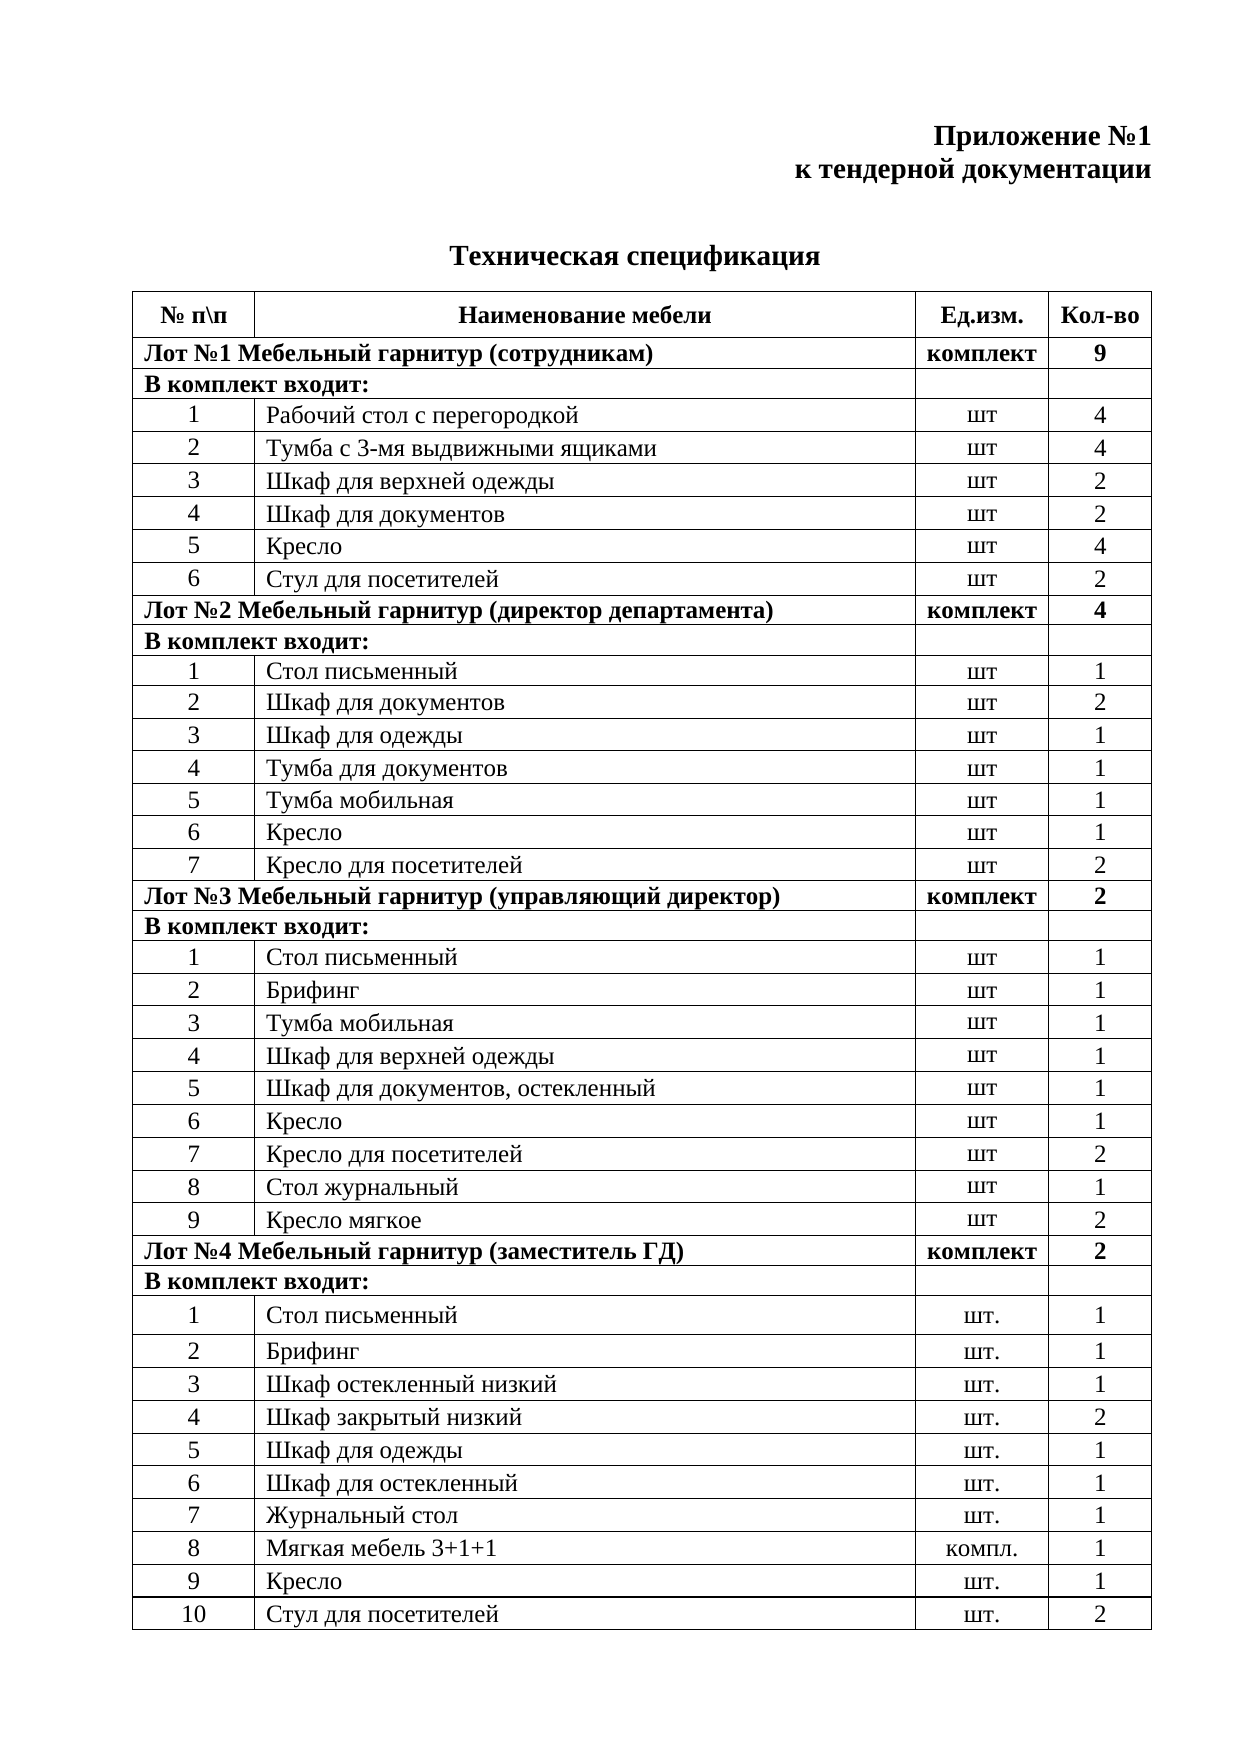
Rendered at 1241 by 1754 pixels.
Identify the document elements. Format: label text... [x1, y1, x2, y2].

table_cell 4 [1049, 399, 1151, 431]
table_cell 1 [1049, 941, 1151, 973]
table_cell 1 [133, 656, 254, 684]
table_cell Шкаф для верхней одежды [255, 1039, 915, 1071]
table_cell 2 [1049, 686, 1151, 717]
table_cell В комплект входит: [133, 369, 915, 398]
table_cell шт [916, 1072, 1048, 1104]
table_cell шт [916, 974, 1048, 1005]
table_cell Кресло [255, 816, 915, 847]
table_cell Лот №1 Мебельный гарнитур (сотрудникам) [133, 338, 915, 368]
table_cell шт [916, 784, 1048, 814]
table_cell шт [916, 751, 1048, 783]
table_cell шт. [916, 1335, 1048, 1367]
table_cell 6 [133, 816, 254, 847]
table_cell 4 [1049, 596, 1151, 624]
table_cell 5 [133, 784, 254, 814]
table_cell шт [916, 1039, 1048, 1071]
table_cell шт. [916, 1368, 1048, 1399]
table_cell шт [916, 719, 1048, 750]
table_cell 8 [133, 1532, 254, 1564]
table_cell 2 [1049, 849, 1151, 880]
table_cell шт [916, 1105, 1048, 1137]
table_cell шт [916, 563, 1048, 594]
table_cell 5 [133, 1072, 254, 1104]
table_cell 2 [1049, 1598, 1151, 1629]
table_cell 2 [1049, 1401, 1151, 1432]
table_cell шт [916, 1006, 1048, 1038]
table_cell 1 [1049, 1565, 1151, 1596]
table_cell компл. [916, 1532, 1048, 1564]
table_cell Брифинг [255, 1335, 915, 1367]
table_cell 1 [1049, 1039, 1151, 1071]
table_cell 3 [133, 1368, 254, 1399]
table_cell шт. [916, 1598, 1048, 1629]
table_cell комплект [916, 881, 1048, 910]
table_cell Стол письменный [255, 941, 915, 973]
table_cell 2 [1049, 464, 1151, 496]
table_cell 1 [1049, 1006, 1151, 1038]
table_cell Журнальный стол [255, 1499, 915, 1531]
table_cell Шкаф для одежды [255, 1434, 915, 1465]
table_cell [916, 911, 1048, 940]
table_cell шт [916, 941, 1048, 973]
table_cell 5 [133, 530, 254, 562]
table_cell 1 [1049, 816, 1151, 847]
table_cell 3 [133, 464, 254, 496]
table_cell Тумба мобильная [255, 1006, 915, 1038]
table_header Кол-во [1049, 292, 1151, 337]
table_cell комплект [916, 596, 1048, 624]
table_cell 1 [1049, 1296, 1151, 1334]
table_cell 1 [1049, 974, 1151, 1005]
table_cell 9 [133, 1565, 254, 1596]
table_header № п\п [133, 292, 254, 337]
table_cell шт [916, 656, 1048, 684]
table_cell Стул для посетителей [255, 1598, 915, 1629]
text Приложение №1 [783, 118, 1152, 152]
table_cell 2 [1049, 881, 1151, 910]
table_cell 6 [133, 1466, 254, 1498]
text к тендерной документации [783, 152, 1152, 185]
table_cell 2 [1049, 1236, 1151, 1265]
table_cell 1 [1049, 1368, 1151, 1399]
table_cell В комплект входит: [133, 1266, 915, 1295]
table_cell 4 [1049, 432, 1151, 463]
table_cell 1 [1049, 1171, 1151, 1202]
table_cell Шкаф для документов [255, 686, 915, 717]
table_cell 6 [133, 563, 254, 594]
table_cell [1049, 911, 1151, 940]
table_cell шт. [916, 1434, 1048, 1465]
table_cell Кресло для посетителей [255, 1138, 915, 1169]
table_cell Кресло [255, 530, 915, 562]
table_cell 2 [133, 686, 254, 717]
table_cell 6 [133, 1105, 254, 1137]
table_cell 1 [1049, 1335, 1151, 1367]
table_cell шт. [916, 1401, 1048, 1432]
table_cell шт [916, 399, 1048, 431]
table_cell 2 [1049, 1203, 1151, 1235]
table_cell Лот №4 Мебельный гарнитур (заместитель ГД) [133, 1236, 915, 1265]
table_cell Мягкая мебель 3+1+1 [255, 1532, 915, 1564]
table_cell Стол письменный [255, 1296, 915, 1334]
table_cell Кресло [255, 1565, 915, 1596]
table_cell 2 [1049, 497, 1151, 529]
table_cell Кресло [255, 1105, 915, 1137]
table_cell Стул для посетителей [255, 563, 915, 594]
table_cell шт [916, 1171, 1048, 1202]
table_cell Тумба для документов [255, 751, 915, 783]
table_cell В комплект входит: [133, 911, 915, 940]
table_cell 1 [1049, 719, 1151, 750]
table_cell Тумба мобильная [255, 784, 915, 814]
table_cell Лот №3 Мебельный гарнитур (управляющий директор) [133, 881, 915, 910]
table_cell 4 [133, 1039, 254, 1071]
table_cell шт. [916, 1565, 1048, 1596]
table_cell Шкаф закрытый низкий [255, 1401, 915, 1432]
table_cell [916, 625, 1048, 655]
table_cell 7 [133, 1138, 254, 1169]
table_cell Шкаф для одежды [255, 719, 915, 750]
table_cell шт [916, 1138, 1048, 1169]
table_cell 1 [1049, 784, 1151, 814]
table_cell Шкаф для верхней одежды [255, 464, 915, 496]
table_cell шт [916, 686, 1048, 717]
table_cell Стол письменный [255, 656, 915, 684]
table_cell 7 [133, 1499, 254, 1531]
table_cell [1049, 625, 1151, 655]
table_cell шт [916, 530, 1048, 562]
table_cell Шкаф для остекленный [255, 1466, 915, 1498]
table_cell Брифинг [255, 974, 915, 1005]
table_cell В комплект входит: [133, 625, 915, 655]
table_cell Шкаф для документов [255, 497, 915, 529]
table_cell 2 [133, 974, 254, 1005]
table_cell 1 [1049, 1072, 1151, 1104]
table_cell шт. [916, 1296, 1048, 1334]
table_cell шт [916, 1203, 1048, 1235]
table_cell 10 [133, 1598, 254, 1629]
table_cell Стол журнальный [255, 1171, 915, 1202]
table_cell шт [916, 816, 1048, 847]
table_cell 1 [1049, 1105, 1151, 1137]
table_cell Рабочий стол с перегородкой [255, 399, 915, 431]
table_cell Шкаф остекленный низкий [255, 1368, 915, 1399]
table_cell 1 [1049, 1499, 1151, 1531]
table_cell 1 [1049, 656, 1151, 684]
table_cell 2 [1049, 563, 1151, 594]
table_cell шт [916, 464, 1048, 496]
table_cell [916, 1266, 1048, 1295]
table_cell 4 [1049, 530, 1151, 562]
table_cell 8 [133, 1171, 254, 1202]
table_cell 7 [133, 849, 254, 880]
table_header Наименование мебели [255, 292, 915, 337]
table_cell 2 [133, 432, 254, 463]
table_cell Кресло мягкое [255, 1203, 915, 1235]
table_cell 9 [1049, 338, 1151, 368]
table_cell 3 [133, 719, 254, 750]
table_cell 1 [1049, 751, 1151, 783]
table_cell 1 [133, 941, 254, 973]
table_cell 4 [133, 497, 254, 529]
table_cell Тумба с 3-мя выдвижными ящиками [255, 432, 915, 463]
table_cell 4 [133, 1401, 254, 1432]
text Техническая спецификация [118, 238, 1152, 272]
table_cell [1049, 1266, 1151, 1295]
table_cell шт. [916, 1499, 1048, 1531]
table_cell 1 [1049, 1466, 1151, 1498]
table_cell 2 [133, 1335, 254, 1367]
table_cell 1 [133, 399, 254, 431]
table_cell 9 [133, 1203, 254, 1235]
table_header Ед.изм. [916, 292, 1048, 337]
table_cell 4 [133, 751, 254, 783]
table_cell Шкаф для документов, остекленный [255, 1072, 915, 1104]
table_cell шт [916, 432, 1048, 463]
table_cell 5 [133, 1434, 254, 1465]
table_cell 3 [133, 1006, 254, 1038]
table_cell Лот №2 Мебельный гарнитур (директор департамента) [133, 596, 915, 624]
table_cell шт. [916, 1466, 1048, 1498]
table_cell комплект [916, 338, 1048, 368]
table_cell 1 [1049, 1532, 1151, 1564]
table_cell [916, 369, 1048, 398]
table_cell комплект [916, 1236, 1048, 1265]
table_cell 2 [1049, 1138, 1151, 1169]
table_cell Кресло для посетителей [255, 849, 915, 880]
table_cell 1 [1049, 1434, 1151, 1465]
table_cell 1 [133, 1296, 254, 1334]
table_cell [1049, 369, 1151, 398]
table_cell шт [916, 849, 1048, 880]
table_cell шт [916, 497, 1048, 529]
